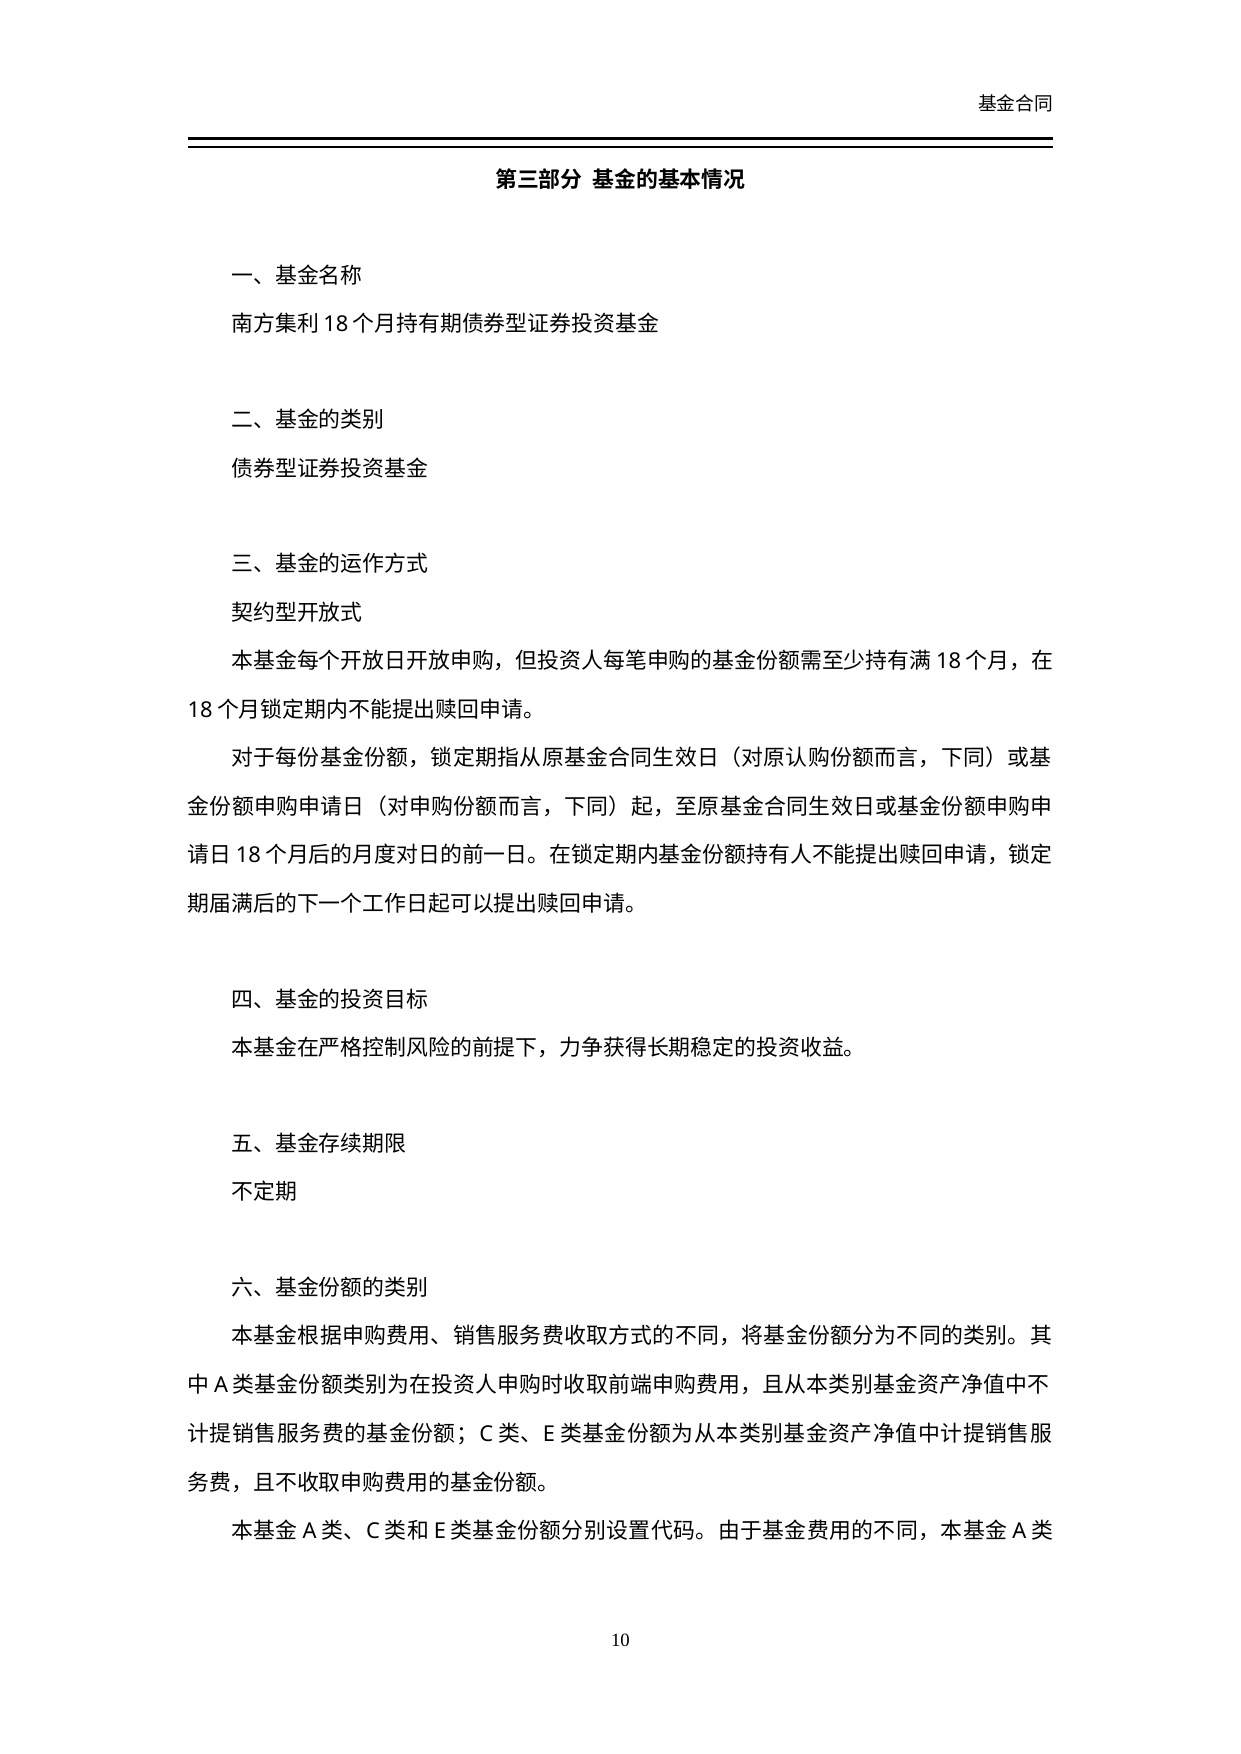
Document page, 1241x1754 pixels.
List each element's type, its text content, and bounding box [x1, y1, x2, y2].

text 本基金在严格控制风险的前提下，力争获得长期稳定的投资收益。 [187, 1030, 1053, 1062]
text 契约型开放式 [187, 594, 1053, 627]
text 不定期 [187, 1174, 1053, 1206]
subtitle 第三部分 基金的基本情况 [187, 162, 1053, 194]
text 六、基金份额的类别 [187, 1270, 1053, 1302]
text 三、基金的运作方式 [187, 546, 1053, 578]
text 本基金每个开放日开放申购，但投资人每笔申购的基金份额需至少持有满18个月，在18个月锁定期内不能提出赎回申请。 [187, 642, 1053, 724]
text 对于每份基金份额，锁定期指从原基金合同生效日（对原认购份额而言，下同）或基金份额申购申请日（对申购份额而言，下同）起，至原基金合同生效日或基金份额申购申请日18个月后的月度对日的前一日。在锁定期内基金份额持有人不能提出赎回申请，锁定期届满后的下一个工作日起可以提出赎回申请。 [187, 739, 1053, 918]
text 债券型证券投资基金 [187, 450, 1053, 483]
text 二、基金的类别 [187, 402, 1053, 434]
text 南方集利18个月持有期债券型证券投资基金 [187, 306, 1053, 338]
text 一、基金名称 [187, 258, 1053, 290]
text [187, 1513, 1053, 1545]
text 五、基金存续期限 [187, 1126, 1053, 1158]
text 四、基金的投资目标 [187, 982, 1053, 1014]
text 本基金根据申购费用、销售服务费收取方式的不同，将基金份额分为不同的类别。其中A类基金份额类别为在投资人申购时收取前端申购费用，且从本类别基金资产净值中不计提销售服务费的基金份额；C类、E类基金份额为从本类别基金资产净值中计提销售服务费，且不收取申购费用的基金份额。 [187, 1318, 1053, 1497]
